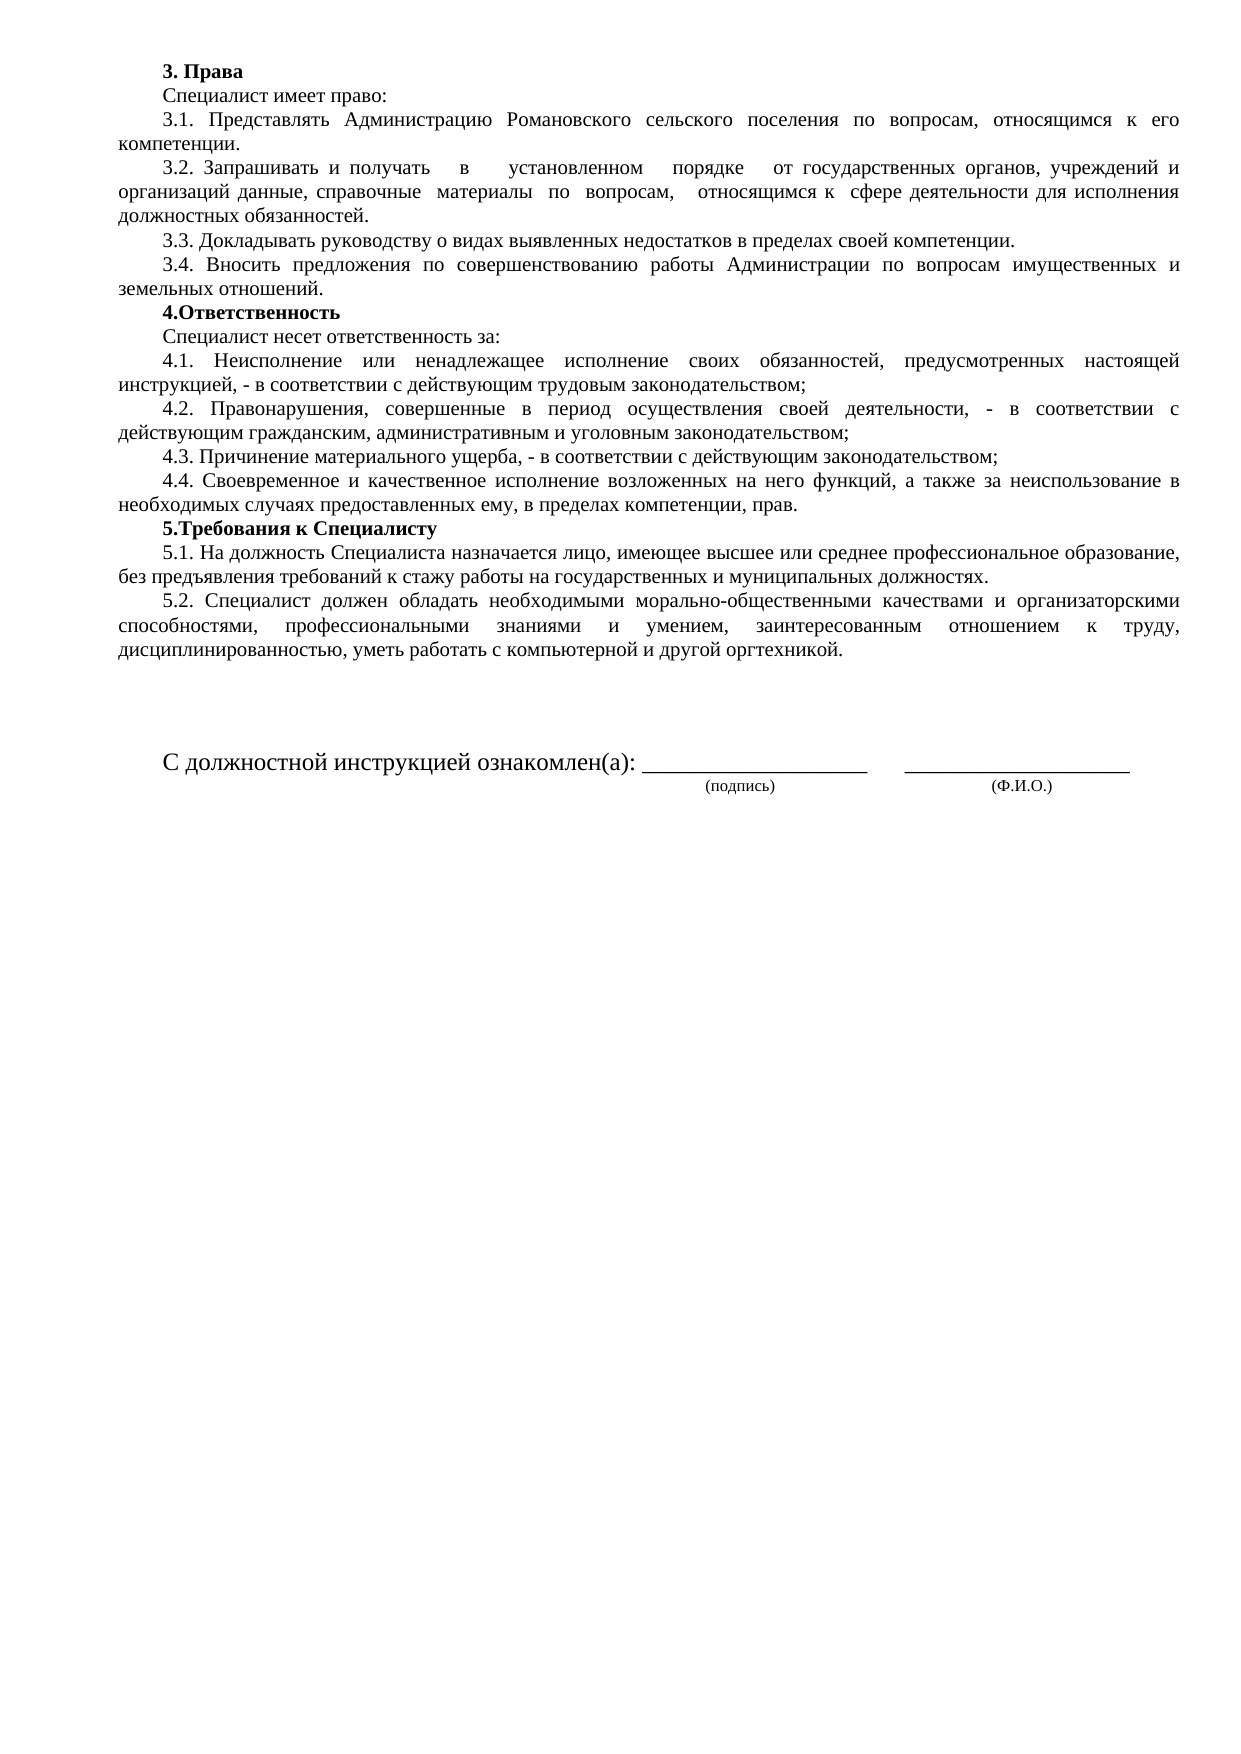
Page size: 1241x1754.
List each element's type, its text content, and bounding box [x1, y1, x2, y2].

text 3.3. Докладывать руководству о видах выявленных недостатков в пределах своей компетенции. [118, 227, 1181, 252]
text 5.1. На должность Специалиста назначается лицо, имеющее высшее или среднее профессиональное образование, без предъявления требований к стажу работы на государственных и муниципальных должностях. [118, 540, 1181, 588]
text 3. Права [118, 59, 1181, 83]
text С должностной инструкцией ознакомлен(а): __________________ __________________ [118, 747, 1181, 776]
text 4.2. Правонарушения, совершенные в период осуществления своей деятельности, - в соответствии с действующим гражданским, административным и уголовным законодательством; [118, 396, 1181, 444]
text 5.2. Специалист должен обладать необходимыми морально-общественными качествами и организаторскими способностями, профессиональными знаниями и умением, заинтересованным отношением к труду, дисциплинированностью, уметь работать с компьютерной и другой оргтехникой. [118, 588, 1181, 661]
text 5.Требования к Специалисту [118, 516, 1181, 540]
text 4.3. Причинение материального ущерба, - в соответствии с действующим законодательством; [118, 444, 1181, 468]
text 4.Ответственность [118, 300, 1181, 324]
text 4.1. Неисполнение или ненадлежащее исполнение своих обязанностей, предусмотренных настоящей инструкцией, - в соответствии с действующим трудовым законодательством; [118, 348, 1181, 396]
text 3.4. Вносить предложения по совершенствованию работы Администрации по вопросам имущественных и земельных отношений. [118, 252, 1181, 300]
text Специалист имеет право: [118, 83, 1181, 107]
text 4.4. Своевременное и качественное исполнение возложенных на него функций, а также за неиспользование в необходимых случаях предоставленных ему, в пределах компетенции, прав. [118, 468, 1181, 516]
text 3.2. Запрашивать и получать в установленном порядке от государственных органов, учреждений и организаций данные, справочные материалы по вопросам, относящимся к сфере деятельности для исполнения должностных обязанностей. [118, 155, 1181, 227]
text 3.1. Представлять Администрацию Романовского сельского поселения по вопросам, относящимся к его компетенции. [118, 107, 1181, 155]
text Специалист несет ответственность за: [118, 324, 1181, 348]
text (подпись) (Ф.И.О.) [118, 776, 1181, 795]
